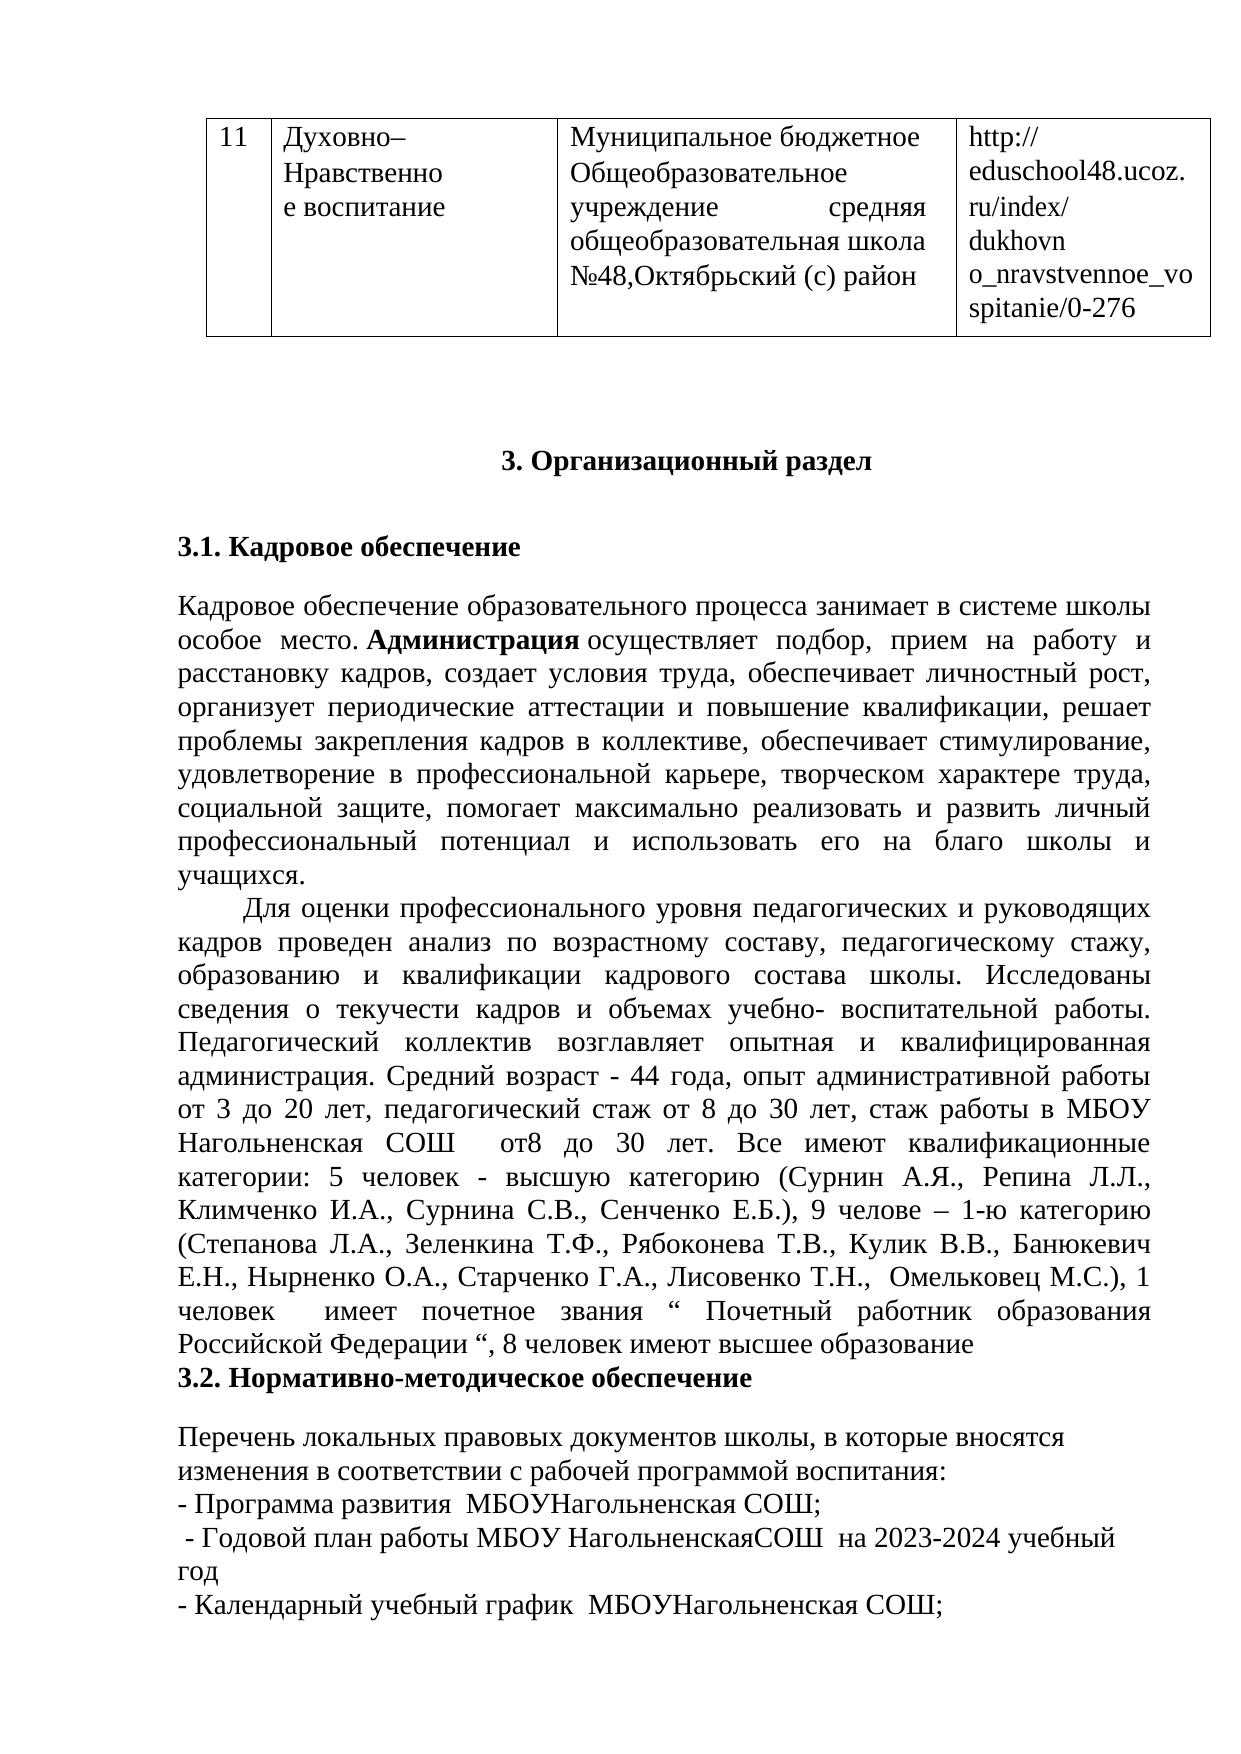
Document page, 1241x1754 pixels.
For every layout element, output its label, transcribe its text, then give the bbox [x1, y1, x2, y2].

table_cell http://eduschool48.ucoz. ru/index/dukhovno_nravstvennoe_vospitanie/0-276 [957, 119, 1210, 336]
list Организационный раздел [222, 443, 1152, 476]
table_cell Духовно– Нравственное воспитание [272, 119, 557, 336]
text - Программа развития МБОУНагольненская СОШ; [177, 1486, 1152, 1520]
text 3.1. Кадровое обеспечение [177, 529, 1152, 563]
text 3.2. Нормативно-методическое обеспечение [177, 1360, 1152, 1393]
table_cell 11 [207, 119, 271, 336]
text - Календарный учебный график МБОУНагольненская СОШ; [177, 1587, 1152, 1621]
text - Годовой план работы МБОУ НагольненскаяСОШ на 2023-2024 учебный год [177, 1520, 1152, 1587]
text Перечень локальных правовых документов школы, в которые вносятся изменения в соответствии с рабочей программой воспитания: [177, 1419, 1152, 1486]
text Кадровое обеспечение образовательного процесса занимает в системе школы особое место. Администрация осуществляет подбор, прием на работу и расстановку кадров, создает условия труда, обеспечивает личностный рост, организует периодические аттестации и повышение квалификации, решает проблемы закрепления кадров в коллективе, обеспечивает стимулирование, удовлетворение в профессиональной карьере, творческом характере труда, социальной защите, помогает максимально реализовать и развить личный профессиональный потенциал и использовать его на благо школы и учащихся. Для оценки профессионального уровня педагогических и руководящих кадров проведен анализ по возрастному составу, педагогическому стажу, образованию и квалификации кадрового состава школы. Исследованы сведения о текучести кадров и объемах учебно- воспитательной работы. Педагогический коллектив возглавляет опытная и квалифицированная администрация. Средний возраст - 44 года, опыт административной работы от 3 до 20 лет, педагогический стаж от 8 до 30 лет, стаж работы в МБОУ Нагольненская СОШ от8 до 30 лет. Все имеют квалификационные категории: 5 человек - высшую категорию (Сурнин А.Я., Репина Л.Л., Климченко И.А., Сурнина С.В., Сенченко Е.Б.), 9 челове – 1-ю категорию (Степанова Л.А., Зеленкина Т.Ф., Рябоконева Т.В., Кулик В.В., Банюкевич Е.Н., Нырненко О.А., Старченко Г.А., Лисовенко Т.Н., Омельковец М.С.), 1 человек имеет почетное звания “ Почетный работник образования Российской Федерации “, 8 человек имеют высшее образование [177, 588, 1152, 1360]
table_cell Муниципальное бюджетное Общеобразовательное учреждение средняя общеобразовательная школа №48,Октябрьский (с) район [558, 119, 956, 336]
